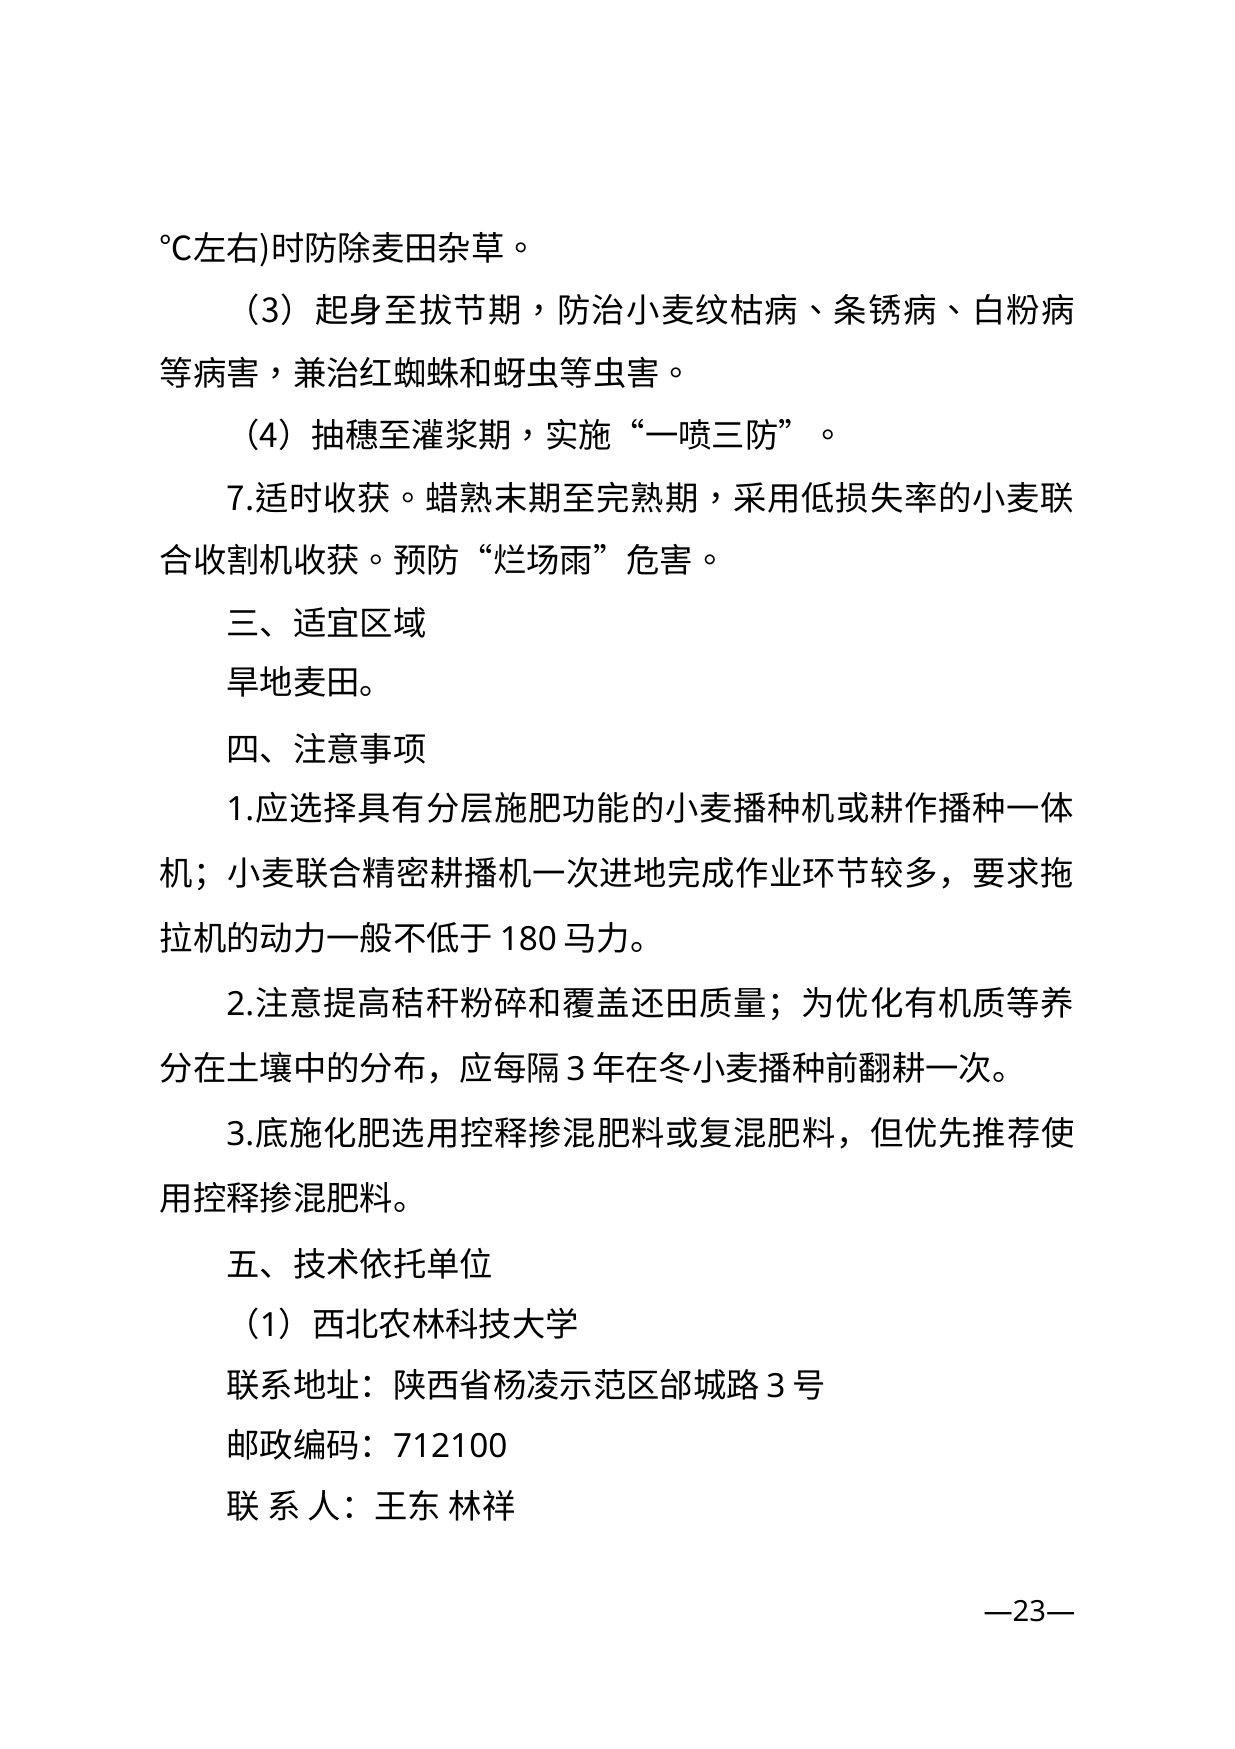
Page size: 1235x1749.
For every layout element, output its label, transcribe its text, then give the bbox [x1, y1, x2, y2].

text 四、注意事项 [159, 713, 1075, 773]
text （3）起身至拔节期，防治小麦纹枯病、条锈病、白粉病等病害，兼治红蜘蛛和蚜虫等虫害。 [159, 273, 1075, 398]
text 2.注意提高秸秆粉碎和覆盖还田质量；为优化有机质等养分在土壤中的分布，应每隔3年在冬小麦播种前翻耕一次。 [159, 968, 1075, 1098]
text 联 系 人：王东 林祥 [159, 1470, 1075, 1530]
text 7.适时收获。蜡熟末期至完熟期，采用低损失率的小麦联合收割机收获。预防“烂场雨”危害。 [159, 460, 1075, 585]
text 旱地麦田。 [159, 648, 1075, 713]
text 联系地址：陕西省杨凌示范区邰城路3号 [159, 1349, 1075, 1409]
text 3.底施化肥选用控释掺混肥料或复混肥料，但优先推荐使用控释掺混肥料。 [159, 1098, 1075, 1228]
text 1.应选择具有分层施肥功能的小麦播种机或耕作播种一体机；小麦联合精密耕播机一次进地完成作业环节较多，要求拖拉机的动力一般不低于180马力。 [159, 773, 1075, 968]
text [159, 210, 1075, 273]
text （4）抽穗至灌浆期，实施“一喷三防”。 [159, 398, 1075, 460]
text 邮政编码：712100 [159, 1409, 1075, 1470]
text 五、技术依托单位 [159, 1228, 1075, 1288]
text （1）西北农林科技大学 [159, 1288, 1075, 1349]
text 三、适宜区域 [159, 585, 1075, 648]
